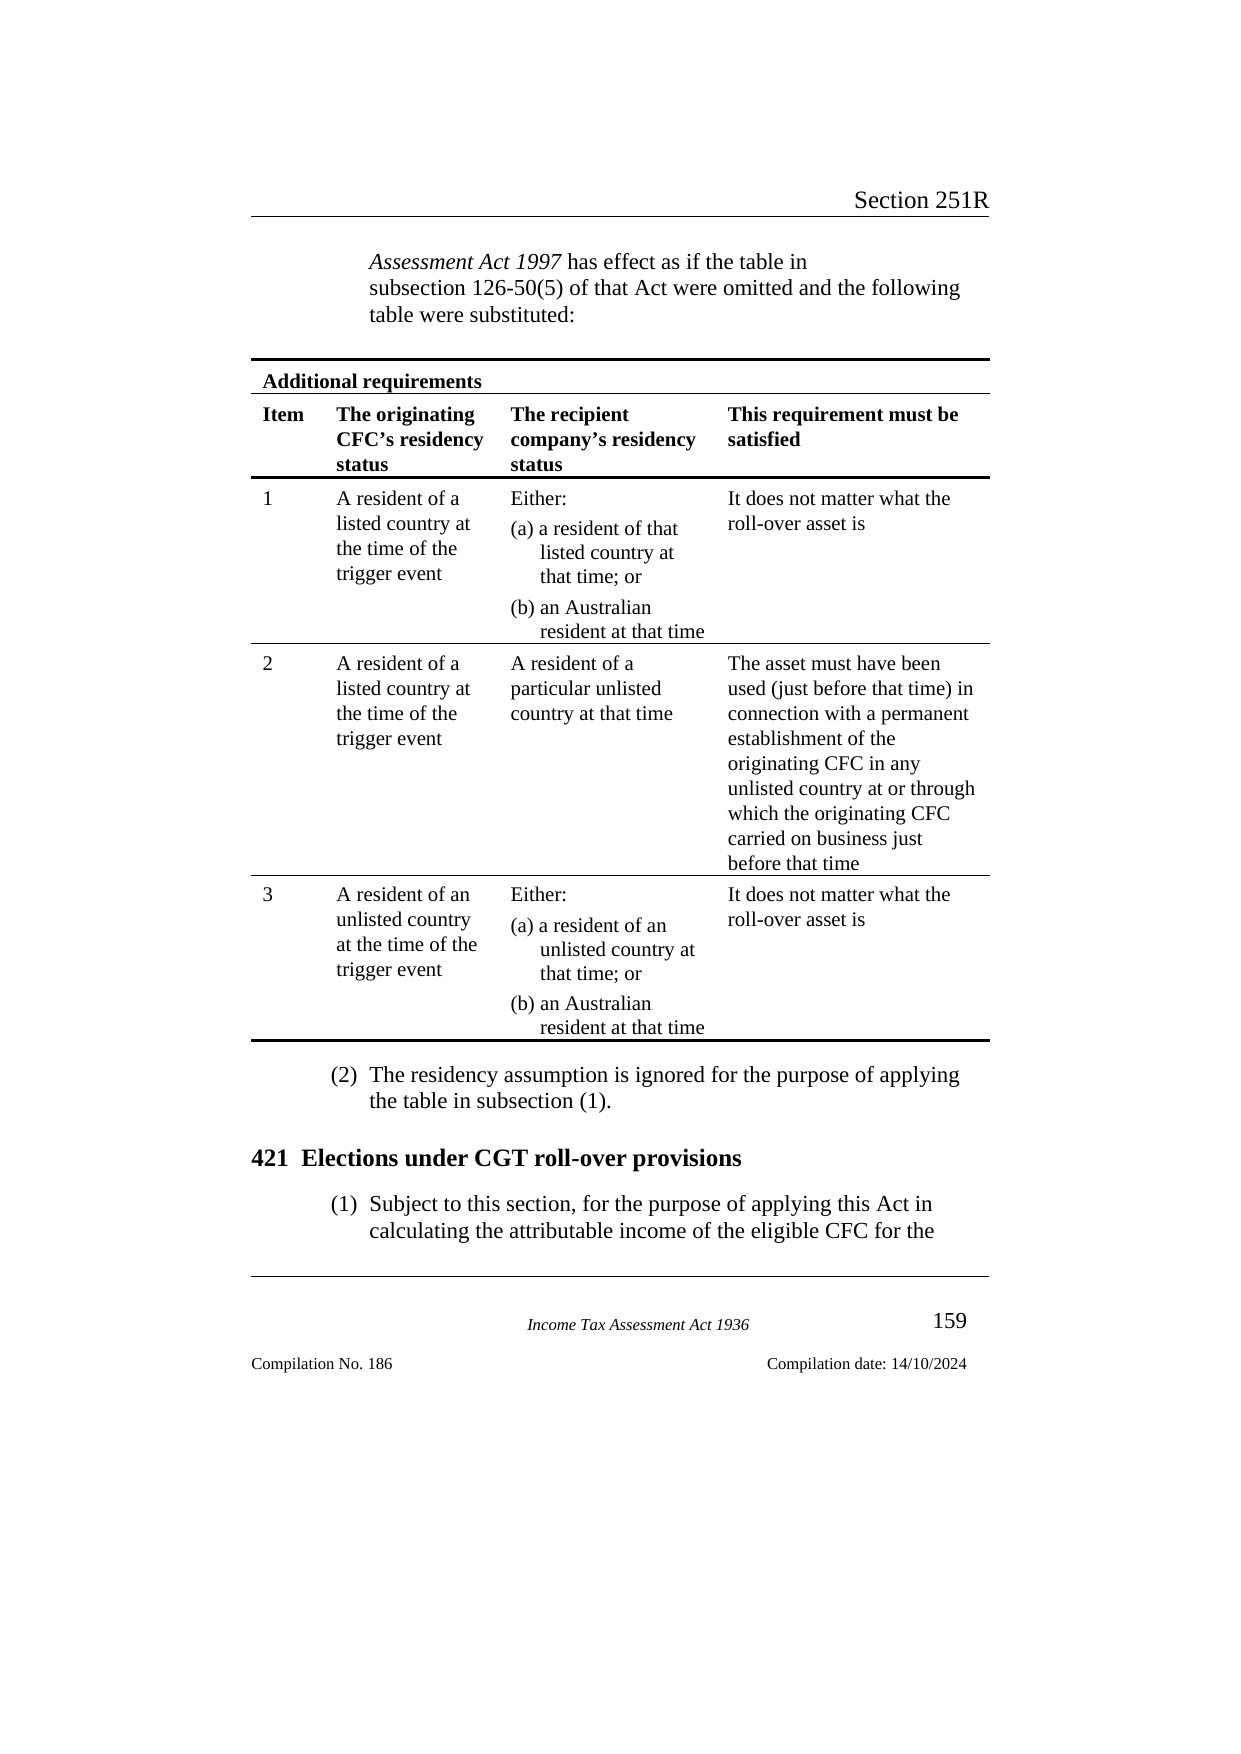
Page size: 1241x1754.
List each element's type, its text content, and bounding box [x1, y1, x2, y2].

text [251, 1190, 989, 1243]
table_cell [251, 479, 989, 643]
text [251, 248, 989, 327]
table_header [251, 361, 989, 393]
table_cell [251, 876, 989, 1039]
text (2) The residency assumption is ignored for the purpose of applying the table in subsection (1). [251, 1061, 989, 1114]
text 421 Elections under CGT roll-over provisions [251, 1143, 989, 1172]
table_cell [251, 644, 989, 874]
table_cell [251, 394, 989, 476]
